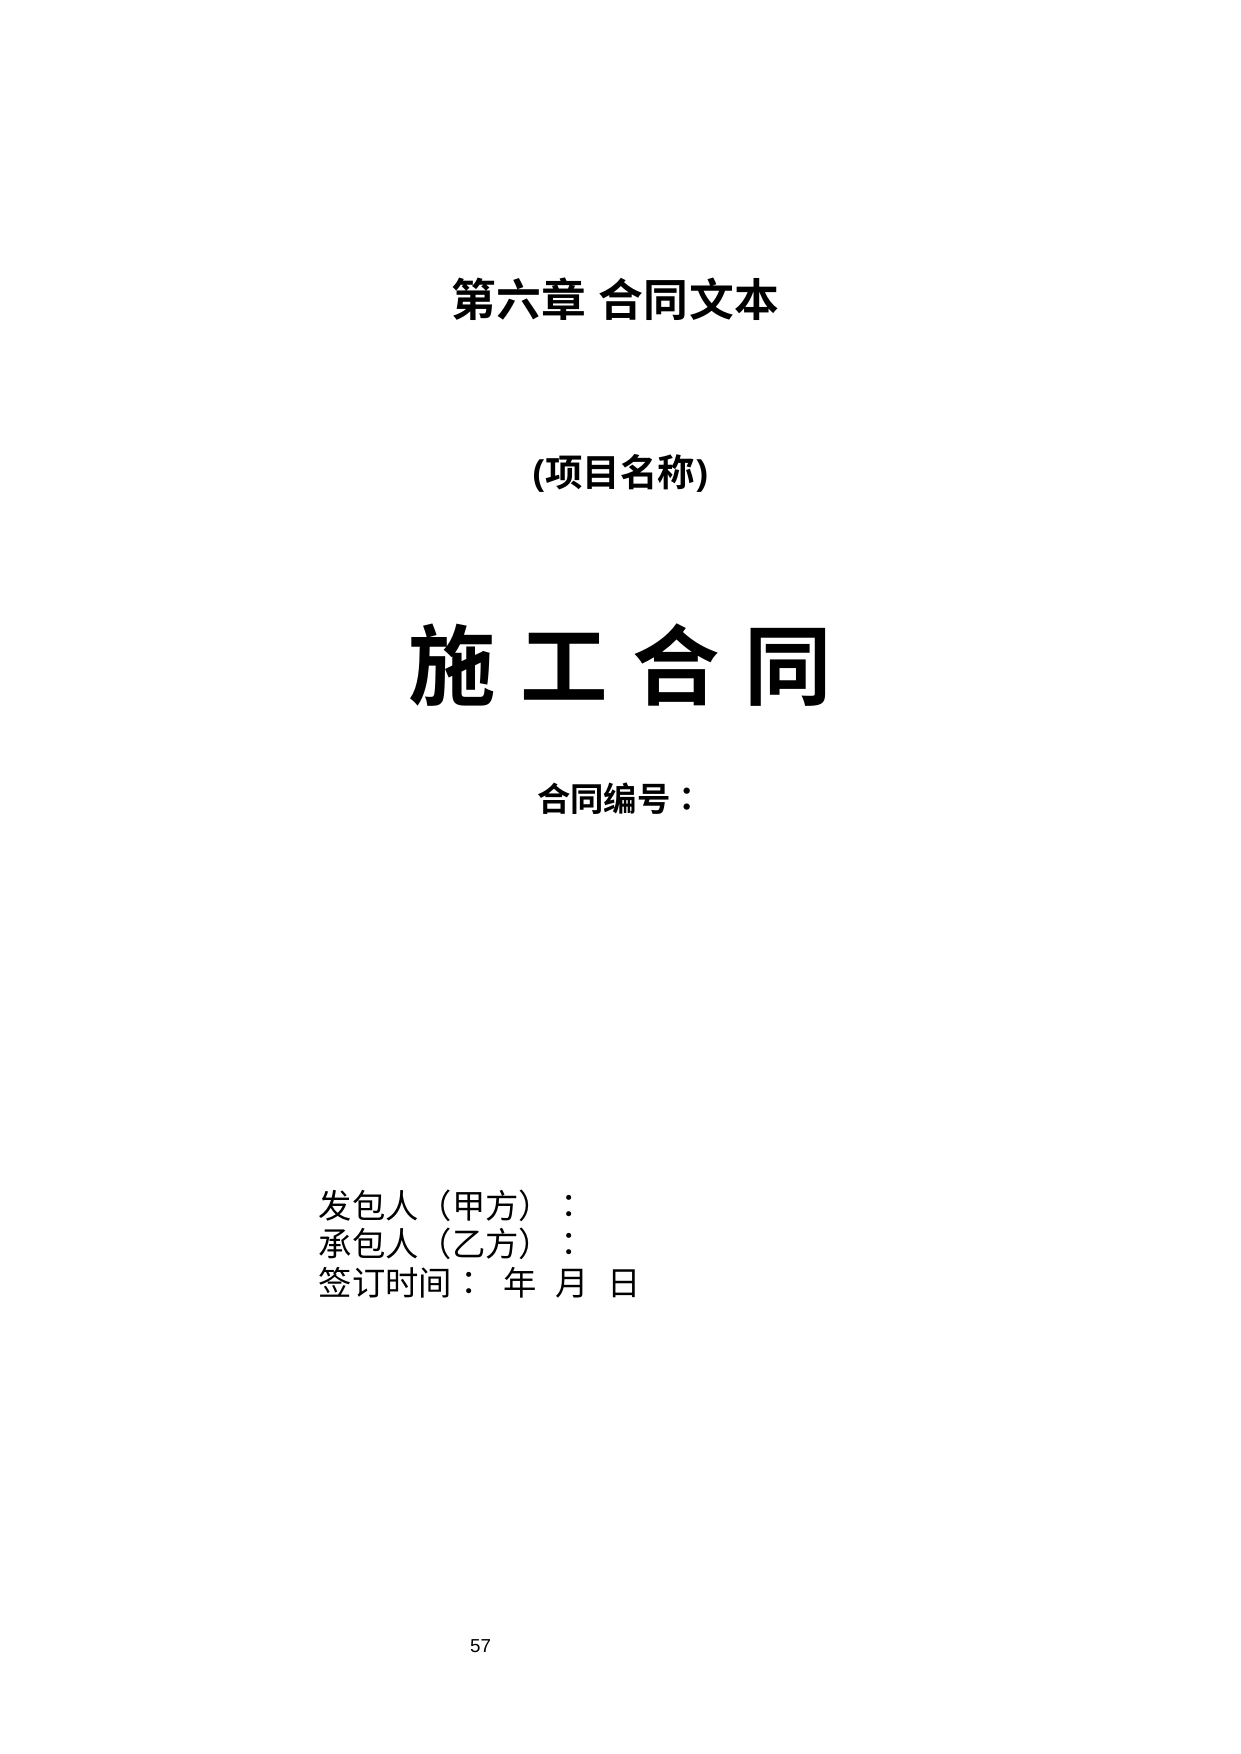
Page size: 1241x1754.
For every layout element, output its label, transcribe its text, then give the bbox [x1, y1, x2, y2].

text 第六章 合同文本 [451, 272, 1053, 328]
text (项目名称) [187, 446, 1053, 497]
text 签订时间： 年 月 日 [187, 1264, 1053, 1302]
text 合同编号： [187, 779, 1053, 818]
text 发包人（甲方）： [187, 1187, 1053, 1225]
text 承包人（乙方）： [187, 1225, 1053, 1264]
text 施 工 合 同 [187, 616, 1053, 717]
